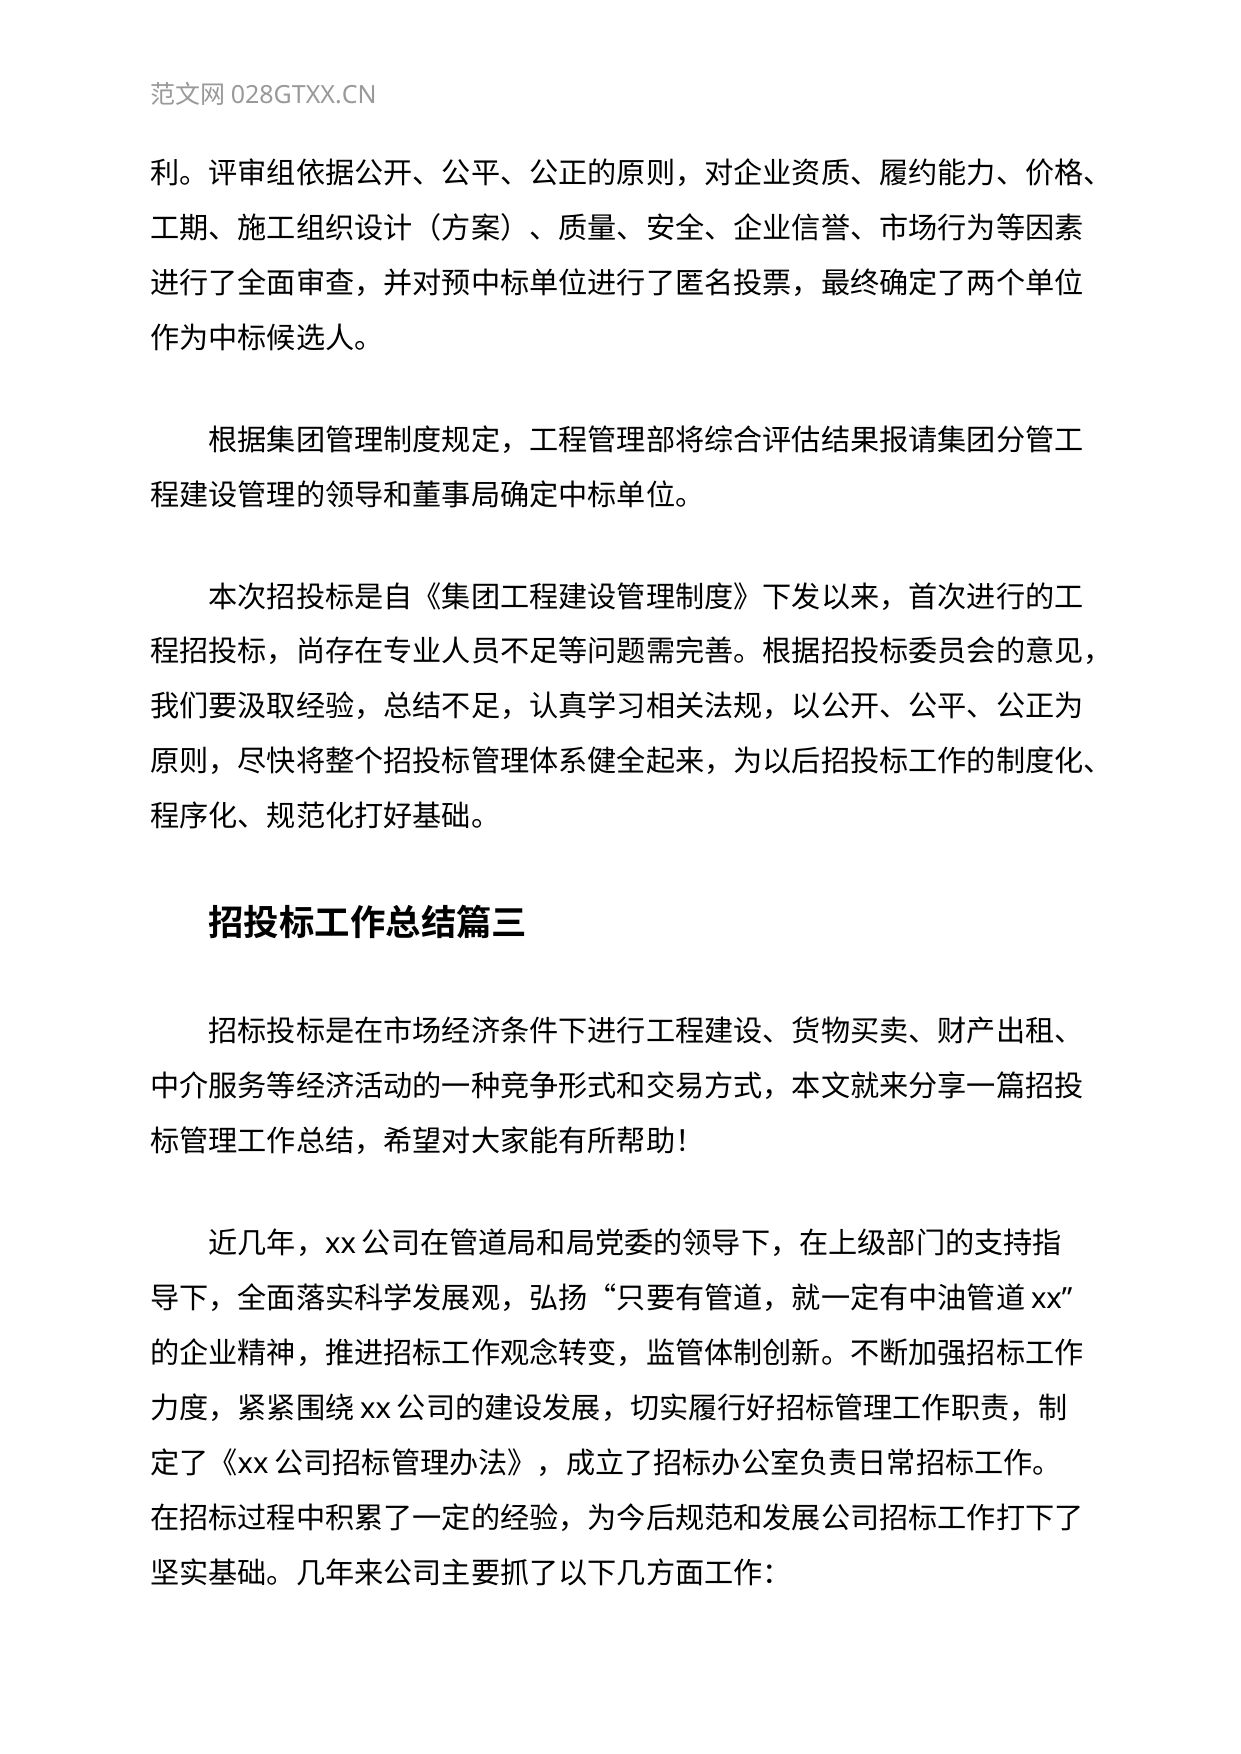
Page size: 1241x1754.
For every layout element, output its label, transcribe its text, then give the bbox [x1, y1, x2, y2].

text 招投标工作总结篇三 [150, 894, 1090, 946]
text 根据集团管理制度规定，工程管理部将综合评估结果报请集团分管工程建设管理的领导和董事局确定中标单位。 [150, 416, 1090, 514]
text 近几年，xx公司在管道局和局党委的领导下，在上级部门的支持指导下，全面落实科学发展观，弘扬“只要有管道，就一定有中油管道xx”的企业精神，推进招标工作观念转变，监管体制创新。不断加强招标工作力度，紧紧围绕xx公司的建设发展，切实履行好招标管理工作职责，制定了《xx公司招标管理办法》，成立了招标办公室负责日常招标工作。在招标过程中积累了一定的经验，为今后规范和发展公司招标工作打下了坚实基础。几年来公司主要抓了以下几方面工作： [150, 1219, 1090, 1592]
text 招标投标是在市场经济条件下进行工程建设、货物买卖、财产出租、中介服务等经济活动的一种竞争形式和交易方式，本文就来分享一篇招投标管理工作总结，希望对大家能有所帮助！ [150, 1008, 1090, 1160]
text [150, 150, 1090, 357]
text 本次招投标是自《集团工程建设管理制度》下发以来，首次进行的工程招投标，尚存在专业人员不足等问题需完善。根据招投标委员会的意见，我们要汲取经验，总结不足，认真学习相关法规，以公开、公平、公正为原则，尽快将整个招投标管理体系健全起来，为以后招投标工作的制度化、程序化、规范化打好基础。 [150, 573, 1090, 835]
